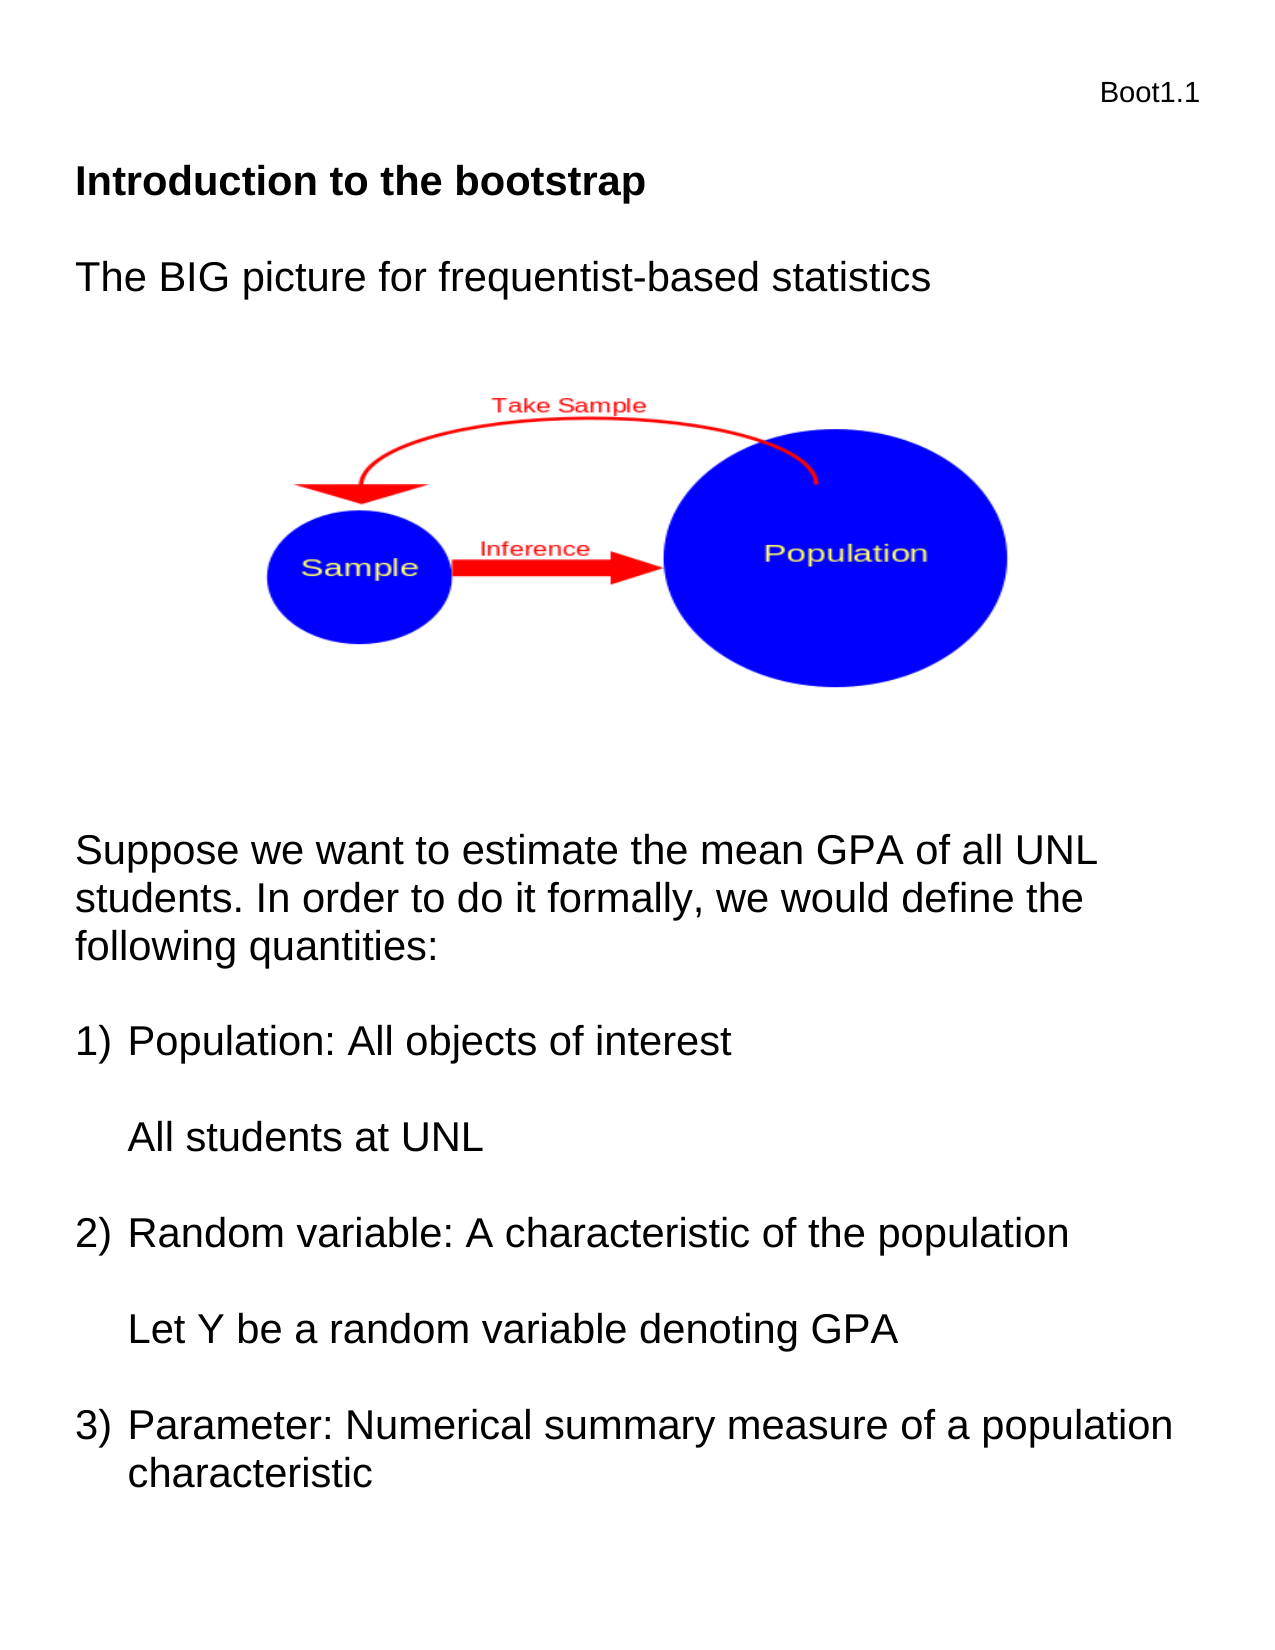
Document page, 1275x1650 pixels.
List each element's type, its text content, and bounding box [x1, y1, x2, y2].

list Random variable: A characteristic of the population [75, 1208, 1200, 1256]
list Population: All objects of interest [75, 1017, 1200, 1065]
text All students at UNL [127, 1113, 1200, 1161]
text The BIG picture for frequentist-based statistics [75, 252, 1200, 300]
text Suppose we want to estimate the mean GPA of all UNL students. In order to do it formally, we would define the following quantities: [75, 825, 1200, 969]
text Let Y be a random variable denoting GPA [127, 1304, 1200, 1352]
list Parameter: Numerical summary measure of a population characteristic [75, 1400, 1200, 1496]
text Introduction to the bootstrap [75, 156, 1200, 204]
